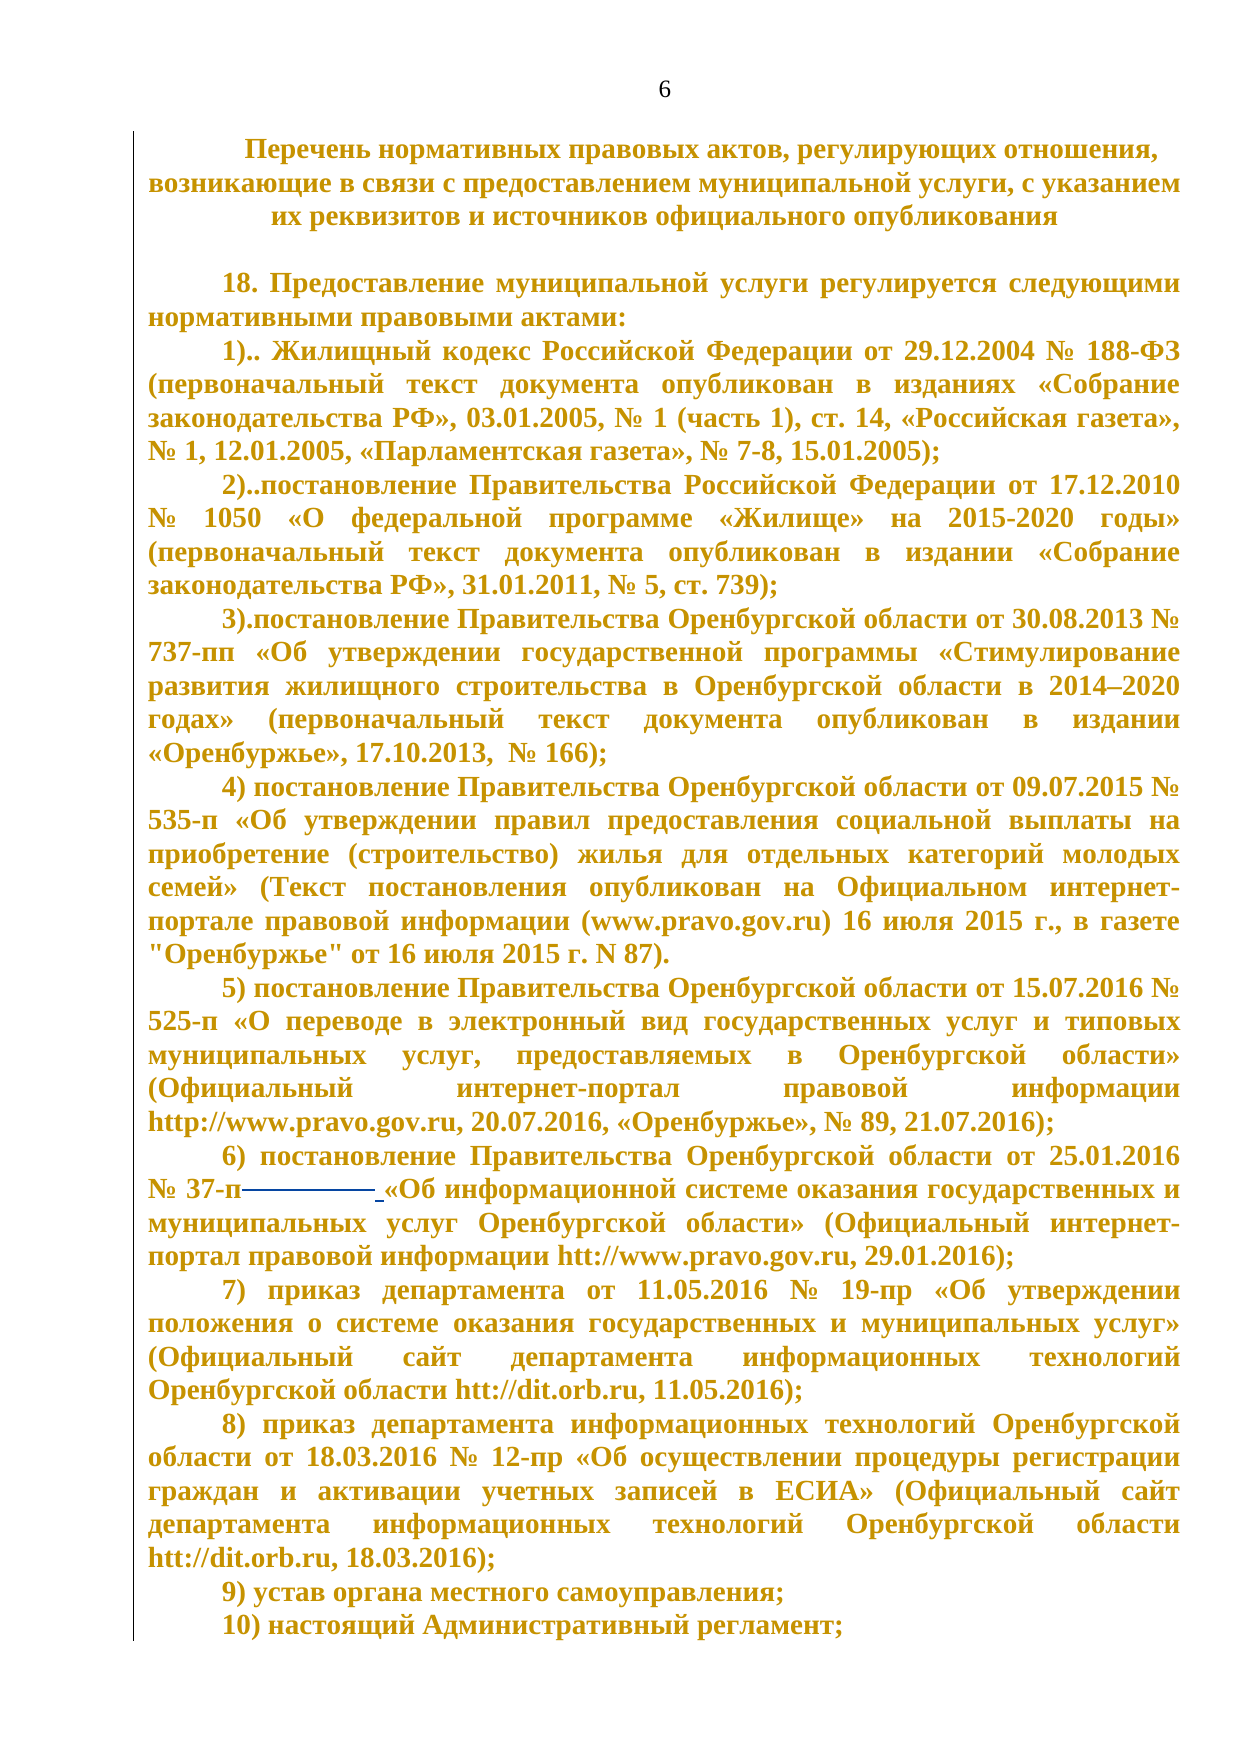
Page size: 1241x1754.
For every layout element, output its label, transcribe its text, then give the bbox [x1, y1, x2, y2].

text 9) устав органа местного самоуправления; [148, 1574, 1181, 1607]
text 5) постановление Правительства Оренбургской области от 15.07.2016 № 525-п «О переводе в электронный вид государственных услуг и типовых муниципальных услуг, предоставляемых в Оренбургской области» (Официальный интернет-портал правовой информации http://www.pravo.gov.ru, 20.07.2016, «Оренбуржье», № 89, 21.07.2016); [148, 970, 1181, 1138]
text 1).. Жилищный кодекс Российской Федерации от 29.12.2004 № 188-ФЗ (первоначальный текст документа опубликован в изданиях «Собрание законодательства РФ», 03.01.2005, № 1 (часть 1), ст. 14, «Российская газета», № 1, 12.01.2005, «Парламентская газета», № 7-8, 15.01.2005); [148, 333, 1181, 467]
text 8) приказ департамента информационных технологий Оренбургской области от 18.03.2016 № 12-пр «Об осуществлении процедуры регистрации граждан и активации учетных записей в ЕСИА» (Официальный сайт департамента информационных технологий Оренбургской области htt://dit.orb.ru, 18.03.2016); [148, 1406, 1181, 1574]
text 10) настоящий Административный регламент; [148, 1607, 1181, 1641]
text 3).постановление Правительства Оренбургской области от 30.08.2013 № 737-пп «Об утверждении государственной программы «Стимулирование развития жилищного строительства в Оренбургской области в 2014‒2020 годах» (первоначальный текст документа опубликован в издании «Оренбуржье», 17.10.2013, № 166); [148, 601, 1181, 769]
text 18. Предоставление муниципальной услуги регулируется следующими нормативными правовыми актами: [148, 266, 1181, 333]
text 2)..постановление Правительства Российской Федерации от 17.12.2010 № 1050 «О федеральной программе «Жилище» на 2015-2020 годы» (первоначальный текст документа опубликован в издании «Собрание законодательства РФ», 31.01.2011, № 5, ст. 739); [148, 467, 1181, 601]
text 4) постановление Правительства Оренбургской области от 09.07.2015 № 535-п «Об утверждении правил предоставления социальной выплаты на приобретение (строительство) жилья для отдельных категорий молодых семей» (Текст постановления опубликован на Официальном интернет-портале правовой информации (www.pravo.gov.ru) 16 июля ., в газете "Оренбуржье" от 16 июля . N 87). [148, 769, 1181, 970]
text Перечень нормативных правовых актов, регулирующих отношения, возникающие в связи с предоставлением муниципальной услуги, с указанием их реквизитов и источников официального опубликования [148, 131, 1181, 232]
text 6) постановление Правительства Оренбургской области от 25.01.2016 № 37-п«Об информационной системе оказания государственных и муниципальных услуг Оренбургской области» (Официальный интернет-портал правовой информации htt://www.pravo.gov.ru, 29.01.2016); [148, 1138, 1181, 1272]
text 7) приказ департамента от 11.05.2016 № 19-пр «Об утверждении положения о системе оказания государственных и муниципальных услуг» (Официальный сайт департамента информационных технологий Оренбургской области htt://dit.orb.ru, 11.05.2016); [148, 1272, 1181, 1406]
